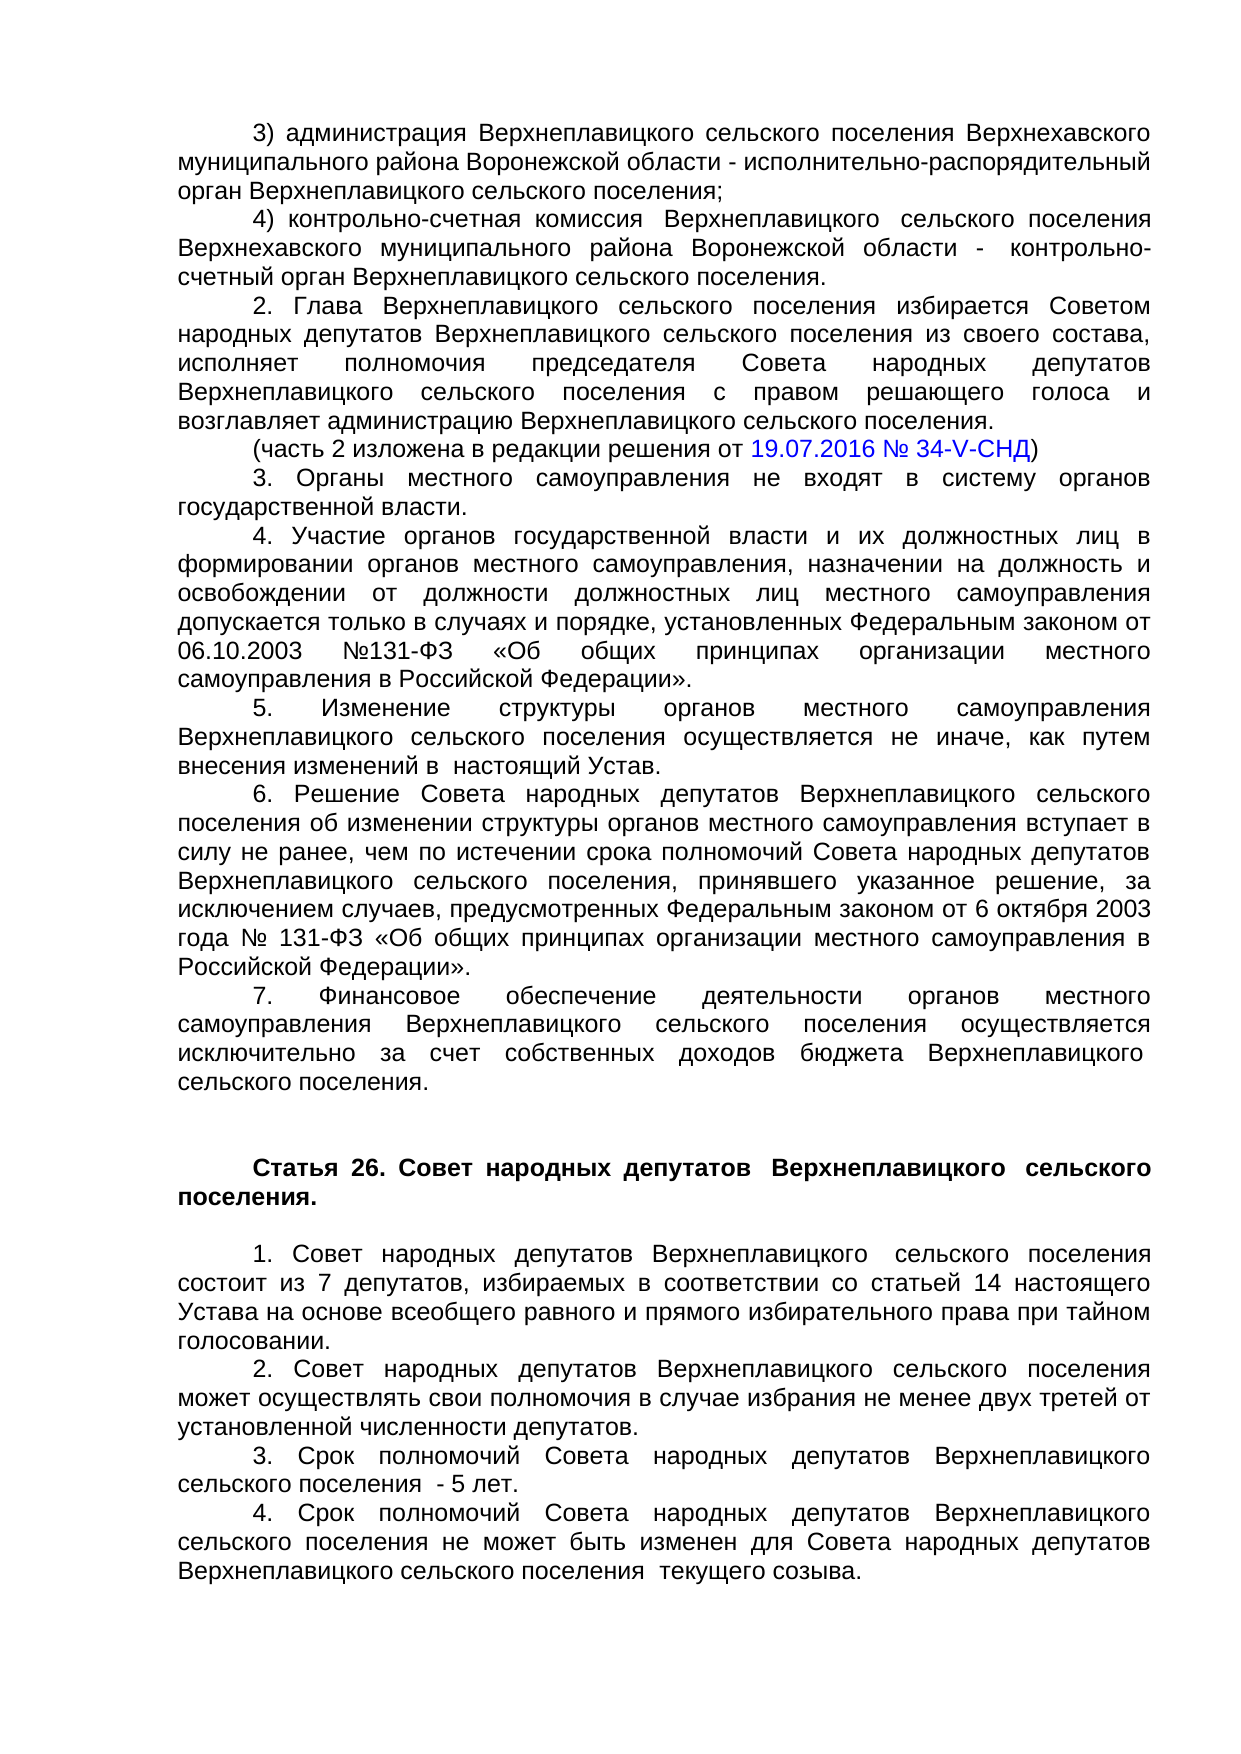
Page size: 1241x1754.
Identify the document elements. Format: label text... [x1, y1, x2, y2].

text 2. Глава Верхнеплавицкого сельского поселения избирается Советом народных депутатов Верхнеплавицкого сельского поселения из своего состава, исполняет полномочия председателя Совета народных депутатов Верхнеплавицкого сельского поселения с правом решающего голоса и возглавляет администрацию Верхнеплавицкого сельского поселения. [177, 291, 1152, 434]
text 4. Срок полномочий Совета народных депутатов Верхнеплавицкого сельского поселения не может быть изменен для Совета народных депутатов Верхнеплавицкого сельского поселения текущего созыва. [177, 1498, 1152, 1584]
text Статья 26. Совет народных депутатов Верхнеплавицкого сельского поселения. [177, 1153, 1152, 1211]
text 7. Финансовое обеспечение деятельности органов местного самоуправления Верхнеплавицкого сельского поселения осуществляется исключительно за счет собственных доходов бюджета Верхнеплавицкого сельского поселения. [177, 981, 1152, 1096]
text 5. Изменение структуры органов местного самоуправления Верхнеплавицкого сельского поселения осуществляется не иначе, как путем внесения изменений в настоящий Устав. [177, 693, 1152, 779]
text 1. Совет народных депутатов Верхнеплавицкого сельского поселения состоит из 7 депутатов, избираемых в соответствии со статьей 14 настоящего Устава на основе всеобщего равного и прямого избирательного права при тайном голосовании. [177, 1239, 1152, 1354]
text (часть 2 изложена в редакции решения от 19.07.2016 № 34-V-СНД) [177, 434, 1152, 463]
text 4. Участие органов государственной власти и их должностных лиц в формировании органов местного самоуправления, назначении на должность и освобождении от должности должностных лиц местного самоуправления допускается только в случаях и порядке, установленных Федеральным законом от 06.10.2003 №131-ФЗ «Об общих принципах организации местного самоуправления в Российской Федерации». [177, 521, 1152, 693]
text 3) администрация Верхнеплавицкого сельского поселения Верхнехавского муниципального района Воронежской области - исполнительно-распорядительный орган Верхнеплавицкого сельского поселения; [177, 118, 1152, 204]
text 2. Совет народных депутатов Верхнеплавицкого сельского поселения может осуществлять свои полномочия в случае избрания не менее двух третей от установленной численности депутатов. [177, 1354, 1152, 1441]
text 6. Решение Совета народных депутатов Верхнеплавицкого сельского поселения об изменении структуры органов местного самоуправления вступает в силу не ранее, чем по истечении срока полномочий Совета народных депутатов Верхнеплавицкого сельского поселения, принявшего указанное решение, за исключением случаев, предусмотренных Федеральным законом от 6 октября 2003 года № 131-ФЗ «Об общих принципах организации местного самоуправления в Российской Федерации». [177, 779, 1152, 981]
text 3. Органы местного самоуправления не входят в систему органов государственной власти. [177, 463, 1152, 521]
text 4) контрольно-счетная комиссия Верхнеплавицкого сельского поселения Верхнехавского муниципального района Воронежской области - контрольно-счетный орган Верхнеплавицкого сельского поселения. [177, 204, 1152, 291]
text 3. Срок полномочий Совета народных депутатов Верхнеплавицкого сельского поселения - 5 лет. [177, 1441, 1152, 1498]
